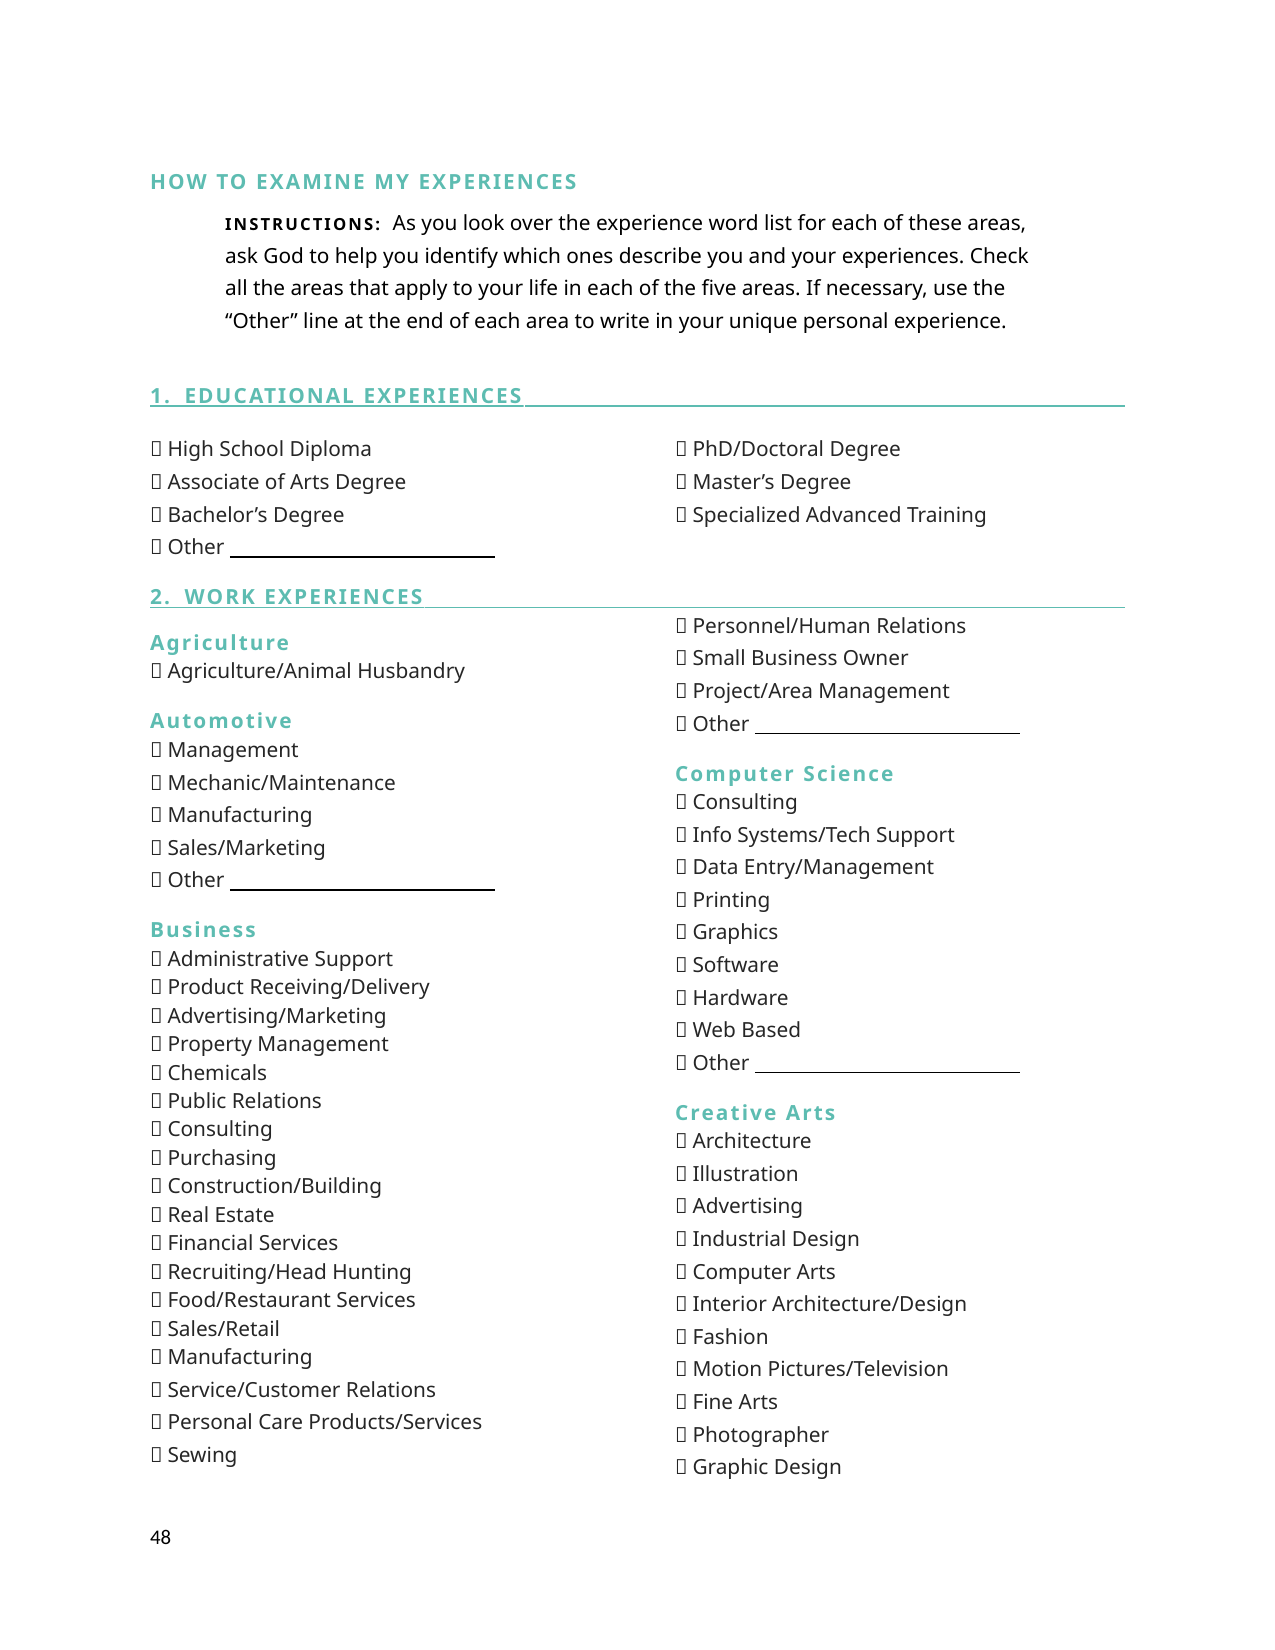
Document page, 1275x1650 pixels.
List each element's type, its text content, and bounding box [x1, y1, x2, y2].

text  Info Systems/Tech Support [675, 820, 1125, 848]
text  Graphics [675, 917, 1125, 946]
text  Financial Services [150, 1228, 600, 1257]
text  Manufacturing [150, 1342, 600, 1371]
text  Consulting [150, 1114, 600, 1143]
text  Hardware [675, 983, 1125, 1011]
text  Product Receiving/Delivery [150, 972, 600, 1001]
text  Graphic Design [675, 1452, 1125, 1481]
text  Construction/Building [150, 1171, 600, 1200]
text Business [150, 898, 600, 944]
text Agriculture [150, 611, 600, 657]
text  Small Business Owner [675, 643, 1125, 672]
text  Sewing [150, 1440, 600, 1468]
text  Data Entry/Management [675, 852, 1125, 881]
text  Motion Pictures/Television [675, 1354, 1125, 1383]
text  Industrial Design [675, 1224, 1125, 1253]
text  Personnel/Human Relations [675, 611, 1125, 639]
text  Service/Customer Relations [150, 1375, 600, 1403]
text  Associate of Arts Degree [150, 467, 600, 496]
text  Software [675, 950, 1125, 978]
text  Other [150, 866, 600, 894]
text  Purchasing [150, 1143, 600, 1171]
text Computer Science [675, 741, 1125, 787]
text  Interior Architecture/Design [675, 1289, 1125, 1318]
text  Bachelor’s Degree [150, 500, 600, 528]
text  Fashion [675, 1322, 1125, 1350]
text  Other [675, 1048, 1125, 1076]
text  Other [675, 709, 1125, 737]
text  Administrative Support [150, 944, 600, 972]
text  Computer Arts [675, 1257, 1125, 1285]
text  Advertising [675, 1192, 1125, 1220]
text  Other [150, 532, 1125, 561]
text  Project/Area Management [675, 676, 1125, 704]
text  Fine Arts [675, 1387, 1125, 1416]
text  Advertising/Marketing [150, 1001, 600, 1029]
text Automotive [150, 689, 600, 735]
text  High School Diploma [150, 434, 600, 463]
text  Architecture [675, 1126, 1125, 1155]
text  Printing [675, 885, 1125, 913]
text  Specialized Advanced Training [675, 500, 1125, 528]
text  PhD/Doctoral Degree [675, 434, 1125, 463]
text  Sales/Retail [150, 1314, 600, 1342]
text  Agriculture/Animal Husbandry [150, 657, 600, 685]
text  Real Estate [150, 1200, 600, 1228]
text  Web Based [675, 1015, 1125, 1044]
text  Personal Care Products/Services [150, 1407, 600, 1436]
text  Property Management [150, 1029, 600, 1058]
text  Illustration [675, 1159, 1125, 1187]
text  Mechanic/Maintenance [150, 768, 600, 796]
text  Chemicals [150, 1058, 600, 1086]
text  Manufacturing [150, 800, 600, 829]
text  Sales/Marketing [150, 833, 600, 861]
text  Public Relations [150, 1086, 600, 1114]
text  Food/Restaurant Services [150, 1285, 600, 1314]
text Creative Arts [675, 1081, 1125, 1126]
text  Photographer [675, 1420, 1125, 1448]
text 2. WORK EXPERIENCES [150, 565, 1125, 607]
text 1. EDUCATIONAL EXPERIENCES [150, 364, 1125, 409]
text  Recruiting/Head Hunting [150, 1257, 600, 1285]
text  Consulting [675, 787, 1125, 816]
text  Master’s Degree [675, 467, 1125, 496]
text  Management [150, 735, 600, 763]
text INSTRUCTIONS: As you look over the experience word list for each of these areas, ask God to help you identify which ones describe you and your experiences. Check all the areas that apply to your life in each of the five areas. If necessary, use the “Other” line at the end of each area to write in your unique personal experience. [225, 208, 1050, 334]
text HOW TO EXAMINE MY EXPERIENCES [150, 150, 1125, 196]
